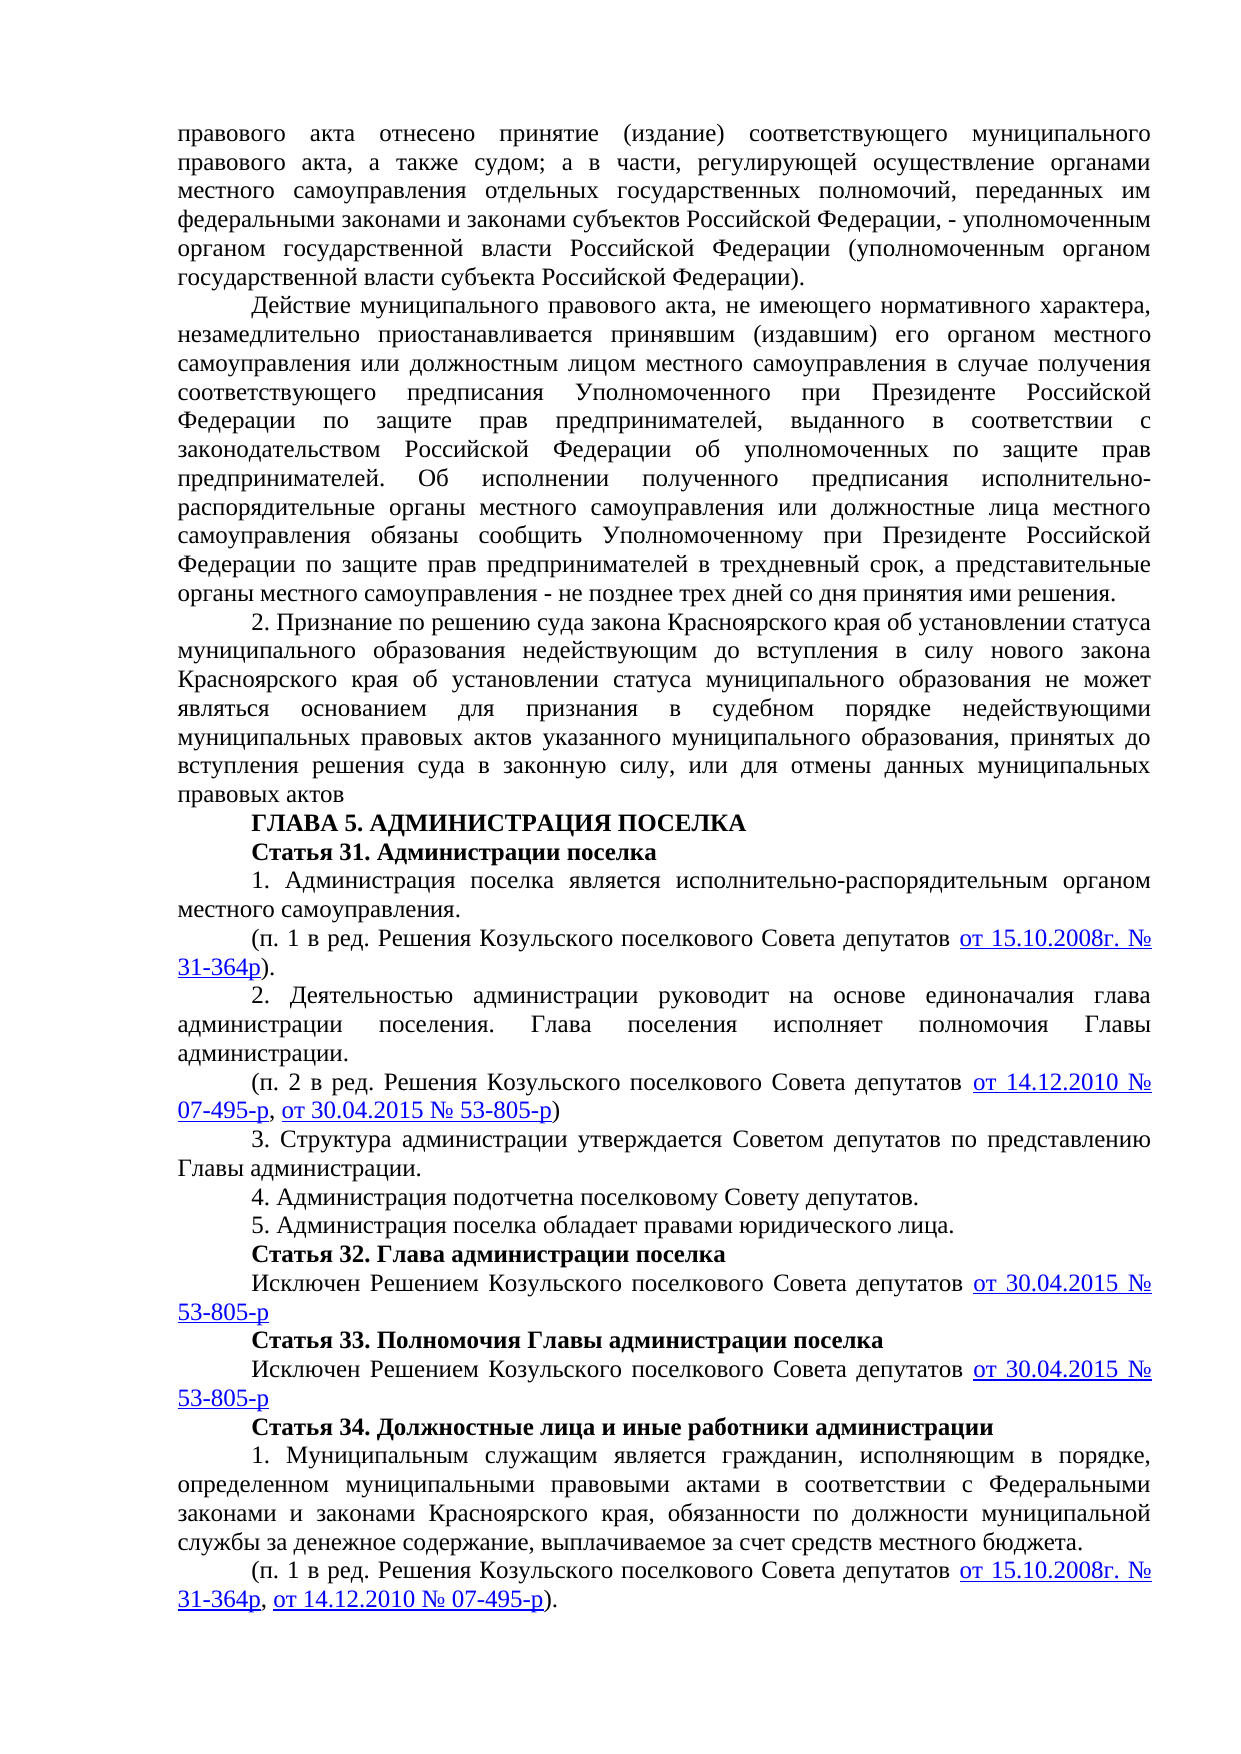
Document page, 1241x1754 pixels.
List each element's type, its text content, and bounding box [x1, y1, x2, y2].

text 5. Администрация поселка обладает правами юридического лица. [177, 1211, 1152, 1239]
text Статья 31. Администрации поселка [177, 837, 1152, 866]
text (п. 2 в ред. Решения Козульского поселкового Совета депутатов от 14.12.2010 № 07-495-р, от 30.04.2015 № 53-805-р) [177, 1067, 1152, 1124]
text Исключен Решением Козульского поселкового Совета депутатов от 30.04.2015 № 53-805-р [177, 1354, 1152, 1412]
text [177, 118, 1152, 291]
text Статья 34. Должностные лица и иные работники администрации [177, 1412, 1152, 1441]
text Действие муниципального правового акта, не имеющего нормативного характера, незамедлительно приостанавливается принявшим (издавшим) его органом местного самоуправления или должностным лицом местного самоуправления в случае получения соответствующего предписания Уполномоченного при Президенте Российской Федерации по защите прав предпринимателей, выданного в соответствии с законодательством Российской Федерации об уполномоченных по защите прав предпринимателей. Об исполнении полученного предписания исполнительно-распорядительные органы местного самоуправления или должностные лица местного самоуправления обязаны сообщить Уполномоченному при Президенте Российской Федерации по защите прав предпринимателей в трехдневный срок, а представительные органы местного самоуправления - не позднее трех дней со дня принятия ими решения. [177, 291, 1152, 607]
text 3. Структура администрации утверждается Советом депутатов по представлению Главы администрации. [177, 1124, 1152, 1182]
text ГЛАВА 5. АДМИНИСТРАЦИЯ ПОСЕЛКА [177, 808, 1152, 837]
text Статья 32. Глава администрации поселка [177, 1239, 1152, 1268]
text 2. Деятельностью администрации руководит на основе единоначалия глава администрации поселения. Глава поселения исполняет полномочия Главы администрации. [177, 981, 1152, 1067]
text (п. 1 в ред. Решения Козульского поселкового Совета депутатов от 15.10.2008г. № 31-364р). [177, 923, 1152, 981]
text 4. Администрация подотчетна поселковому Совету депутатов. [177, 1182, 1152, 1211]
text 2. Признание по решению суда закона Красноярского края об установлении статуса муниципального образования недействующим до вступления в силу нового закона Красноярского края об установлении статуса муниципального образования не может являться основанием для признания в судебном порядке недействующими муниципальных правовых актов указанного муниципального образования, принятых до вступления решения суда в законную силу, или для отмены данных муниципальных правовых актов [177, 607, 1152, 808]
text Исключен Решением Козульского поселкового Совета депутатов от 30.04.2015 № 53-805-р [177, 1268, 1152, 1326]
text (п. 1 в ред. Решения Козульского поселкового Совета депутатов от 15.10.2008г. № 31-364р, от 14.12.2010 № 07-495-р). [177, 1556, 1152, 1613]
text Статья 33. Полномочия Главы администрации поселка [177, 1326, 1152, 1354]
text 1. Муниципальным служащим является гражданин, исполняющим в порядке, определенном муниципальными правовыми актами в соответствии с Федеральными законами и законами Красноярского края, обязанности по должности муниципальной службы за денежное содержание, выплачиваемое за счет средств местного бюджета. [177, 1441, 1152, 1556]
text 1. Администрация поселка является исполнительно-распорядительным органом местного самоуправления. [177, 866, 1152, 923]
